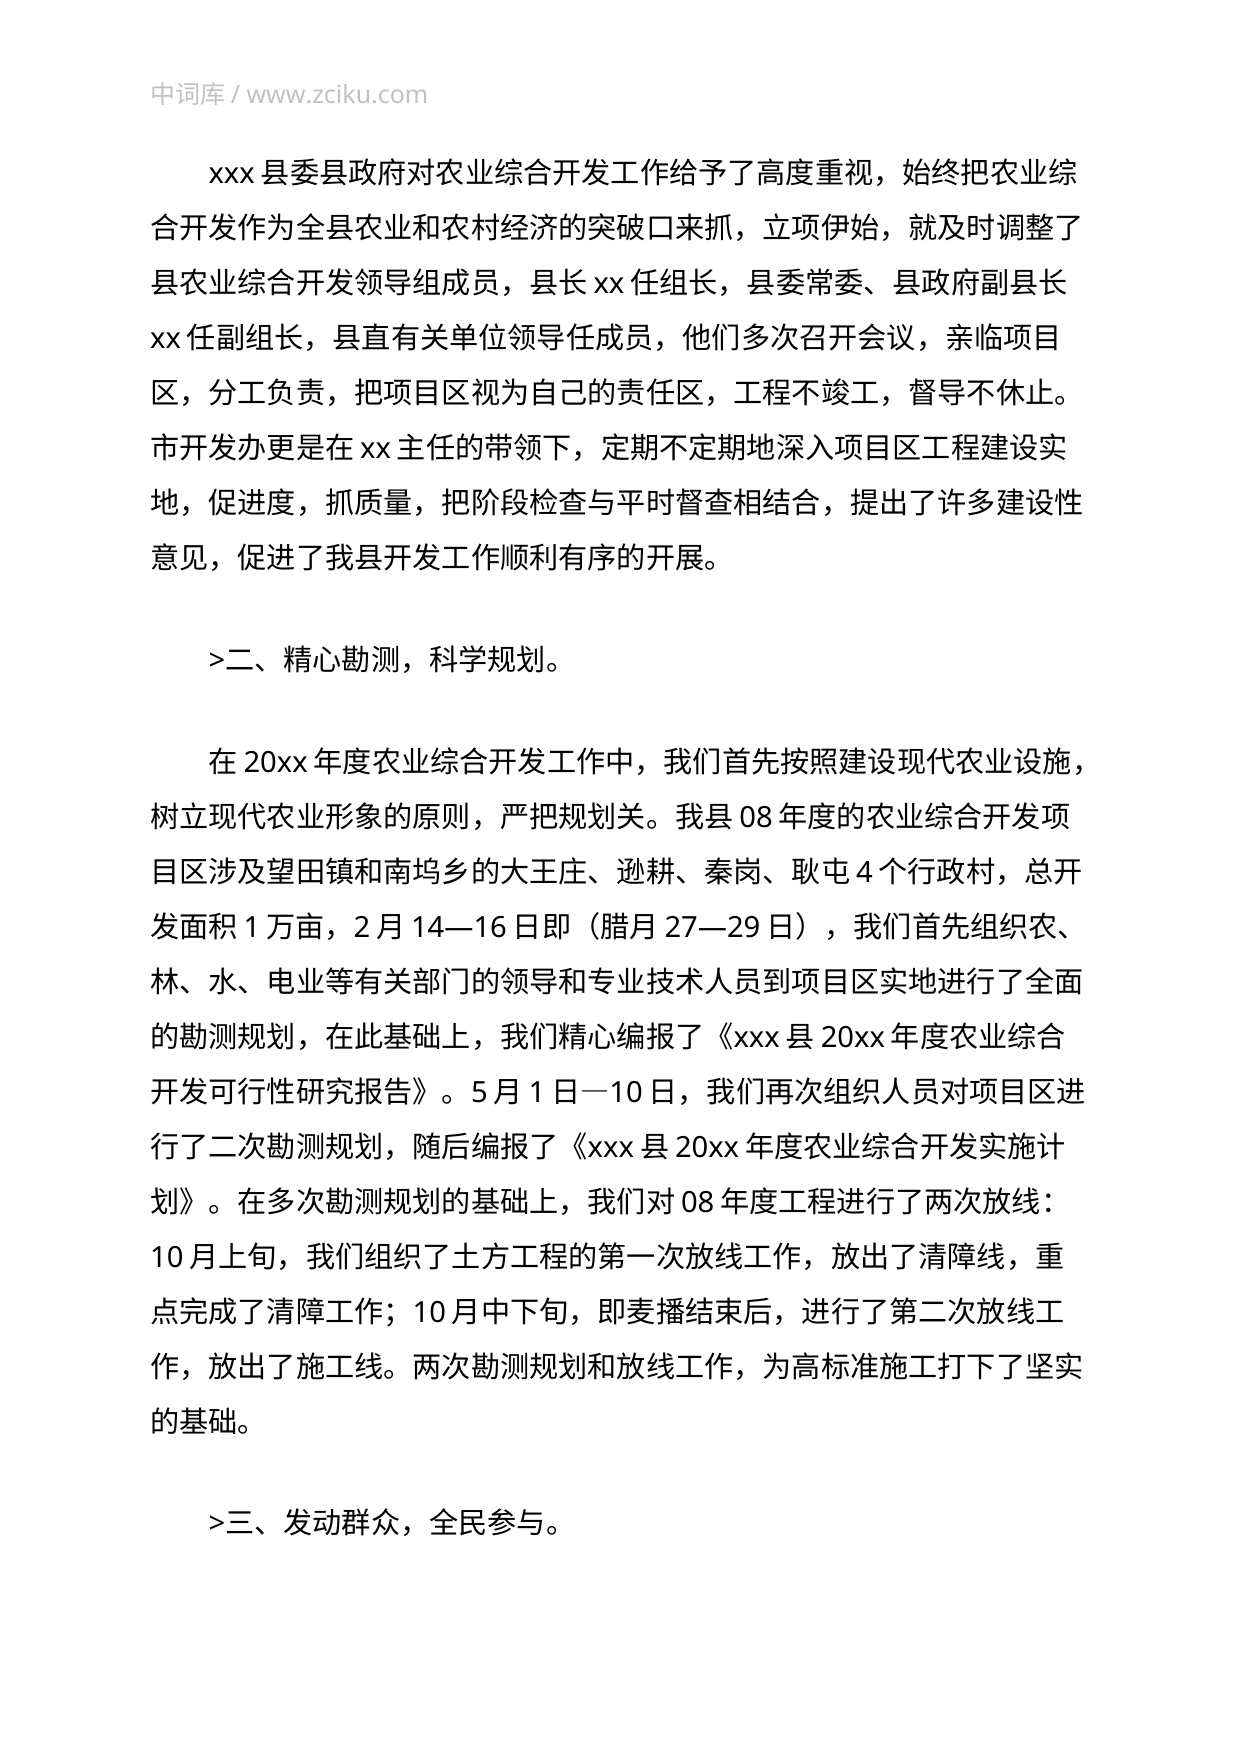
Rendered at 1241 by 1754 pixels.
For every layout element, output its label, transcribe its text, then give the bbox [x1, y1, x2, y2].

text xxx县委县政府对农业综合开发工作给予了高度重视，始终把农业综合开发作为全县农业和农村经济的突破口来抓，立项伊始，就及时调整了县农业综合开发领导组成员，县长xx任组长，县委常委、县政府副县长xx任副组长，县直有关单位领导任成员，他们多次召开会议，亲临项目区，分工负责，把项目区视为自己的责任区，工程不竣工，督导不休止。市开发办更是在xx主任的带领下，定期不定期地深入项目区工程建设实地，促进度，抓质量，把阶段检查与平时督查相结合，提出了许多建设性意见，促进了我县开发工作顺利有序的开展。 [150, 150, 1090, 577]
text >三、发动群众，全民参与。 [150, 1500, 1090, 1542]
text >二、精心勘测，科学规划。 [150, 636, 1090, 679]
text 在20xx年度农业综合开发工作中，我们首先按照建设现代农业设施，树立现代农业形象的原则，严把规划关。我县08年度的农业综合开发项目区涉及望田镇和南坞乡的大王庄、逊耕、秦岗、耿屯4个行政村，总开发面积1万亩，2月14—16日即（腊月27—29日），我们首先组织农、林、水、电业等有关部门的领导和专业技术人员到项目区实地进行了全面的勘测规划，在此基础上，我们精心编报了《xxx县20xx年度农业综合开发可行性研究报告》。5月1日—10日，我们再次组织人员对项目区进行了二次勘测规划，随后编报了《xxx县20xx年度农业综合开发实施计划》。在多次勘测规划的基础上，我们对08年度工程进行了两次放线：10月上旬，我们组织了土方工程的第一次放线工作，放出了清障线，重点完成了清障工作；10月中下旬，即麦播结束后，进行了第二次放线工作，放出了施工线。两次勘测规划和放线工作，为高标准施工打下了坚实的基础。 [150, 738, 1090, 1441]
